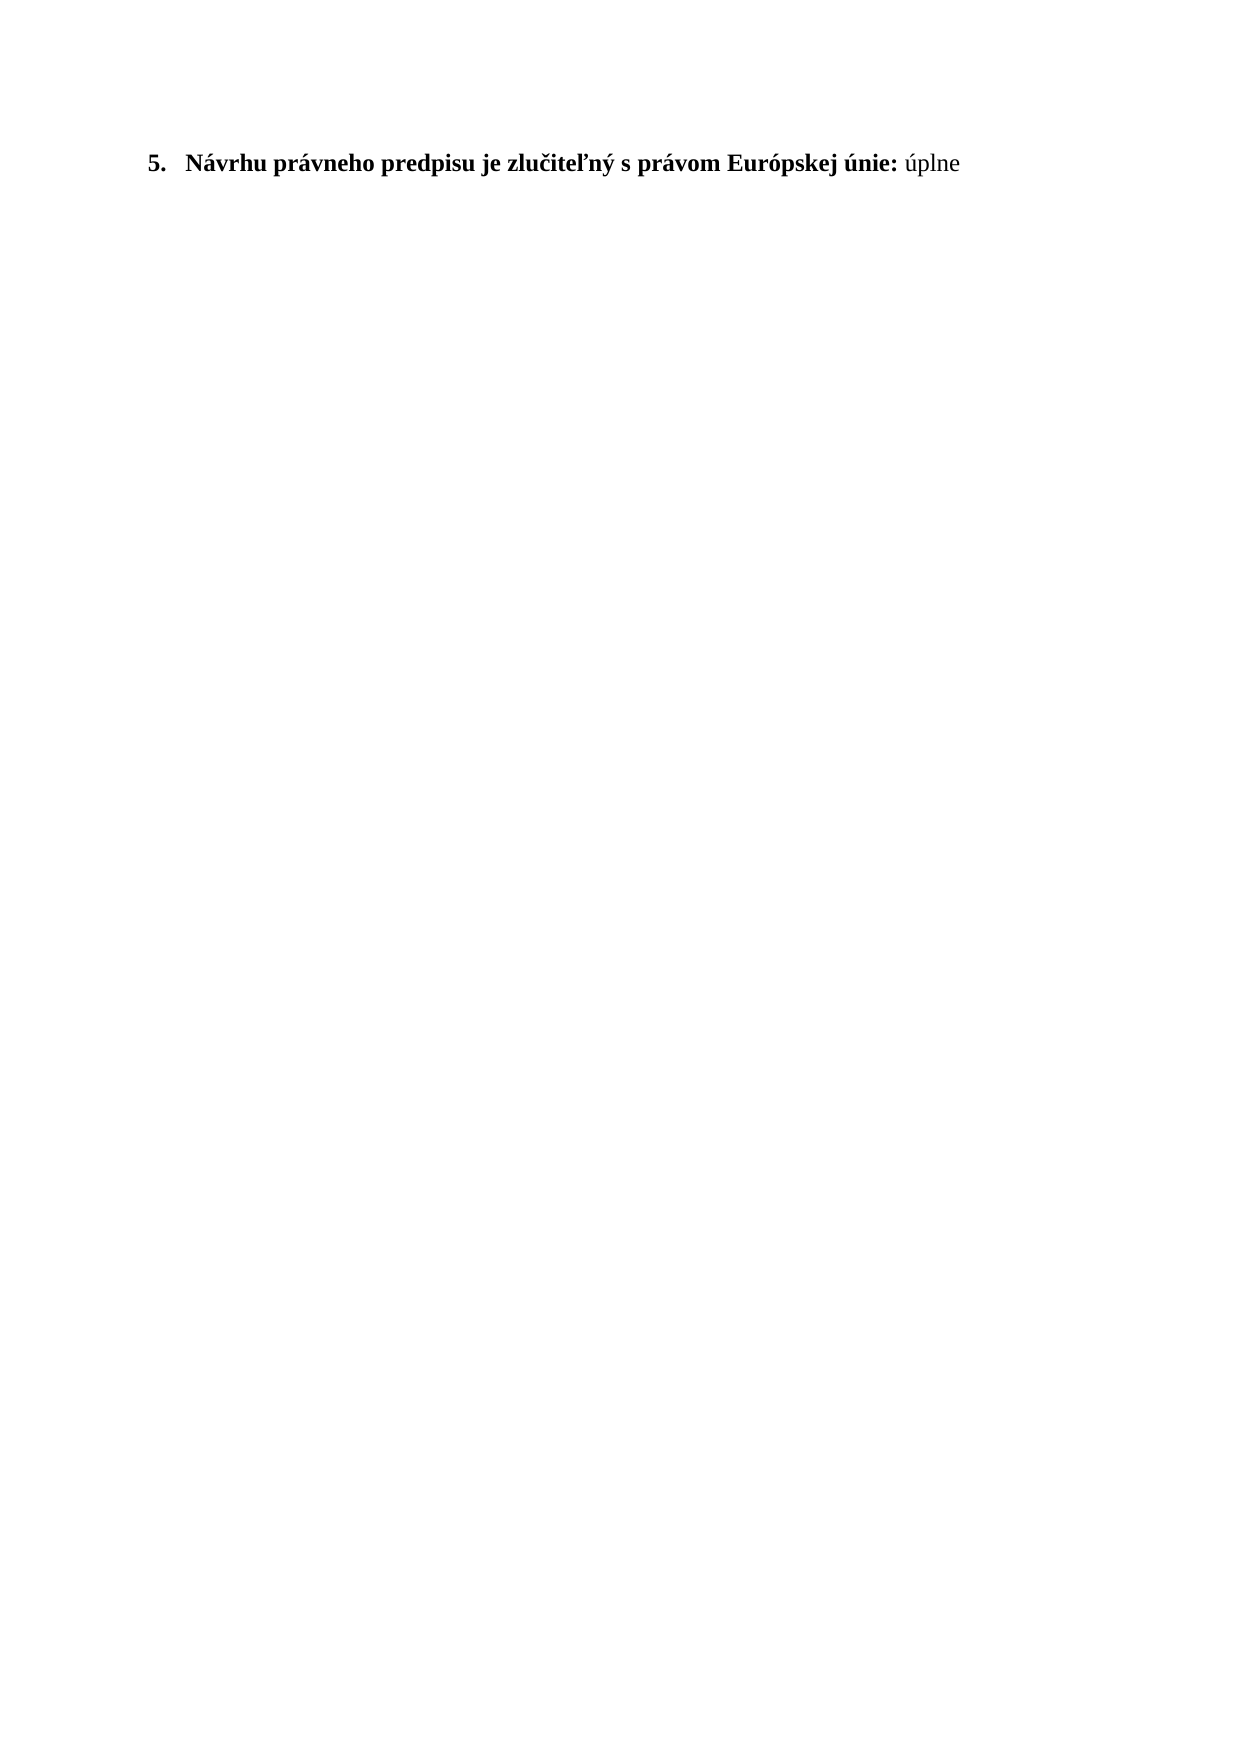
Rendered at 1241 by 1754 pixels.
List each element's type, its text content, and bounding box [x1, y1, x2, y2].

list Návrhu právneho predpisu je zlučiteľný s právom Európskej únie: úplne [148, 148, 1093, 176]
